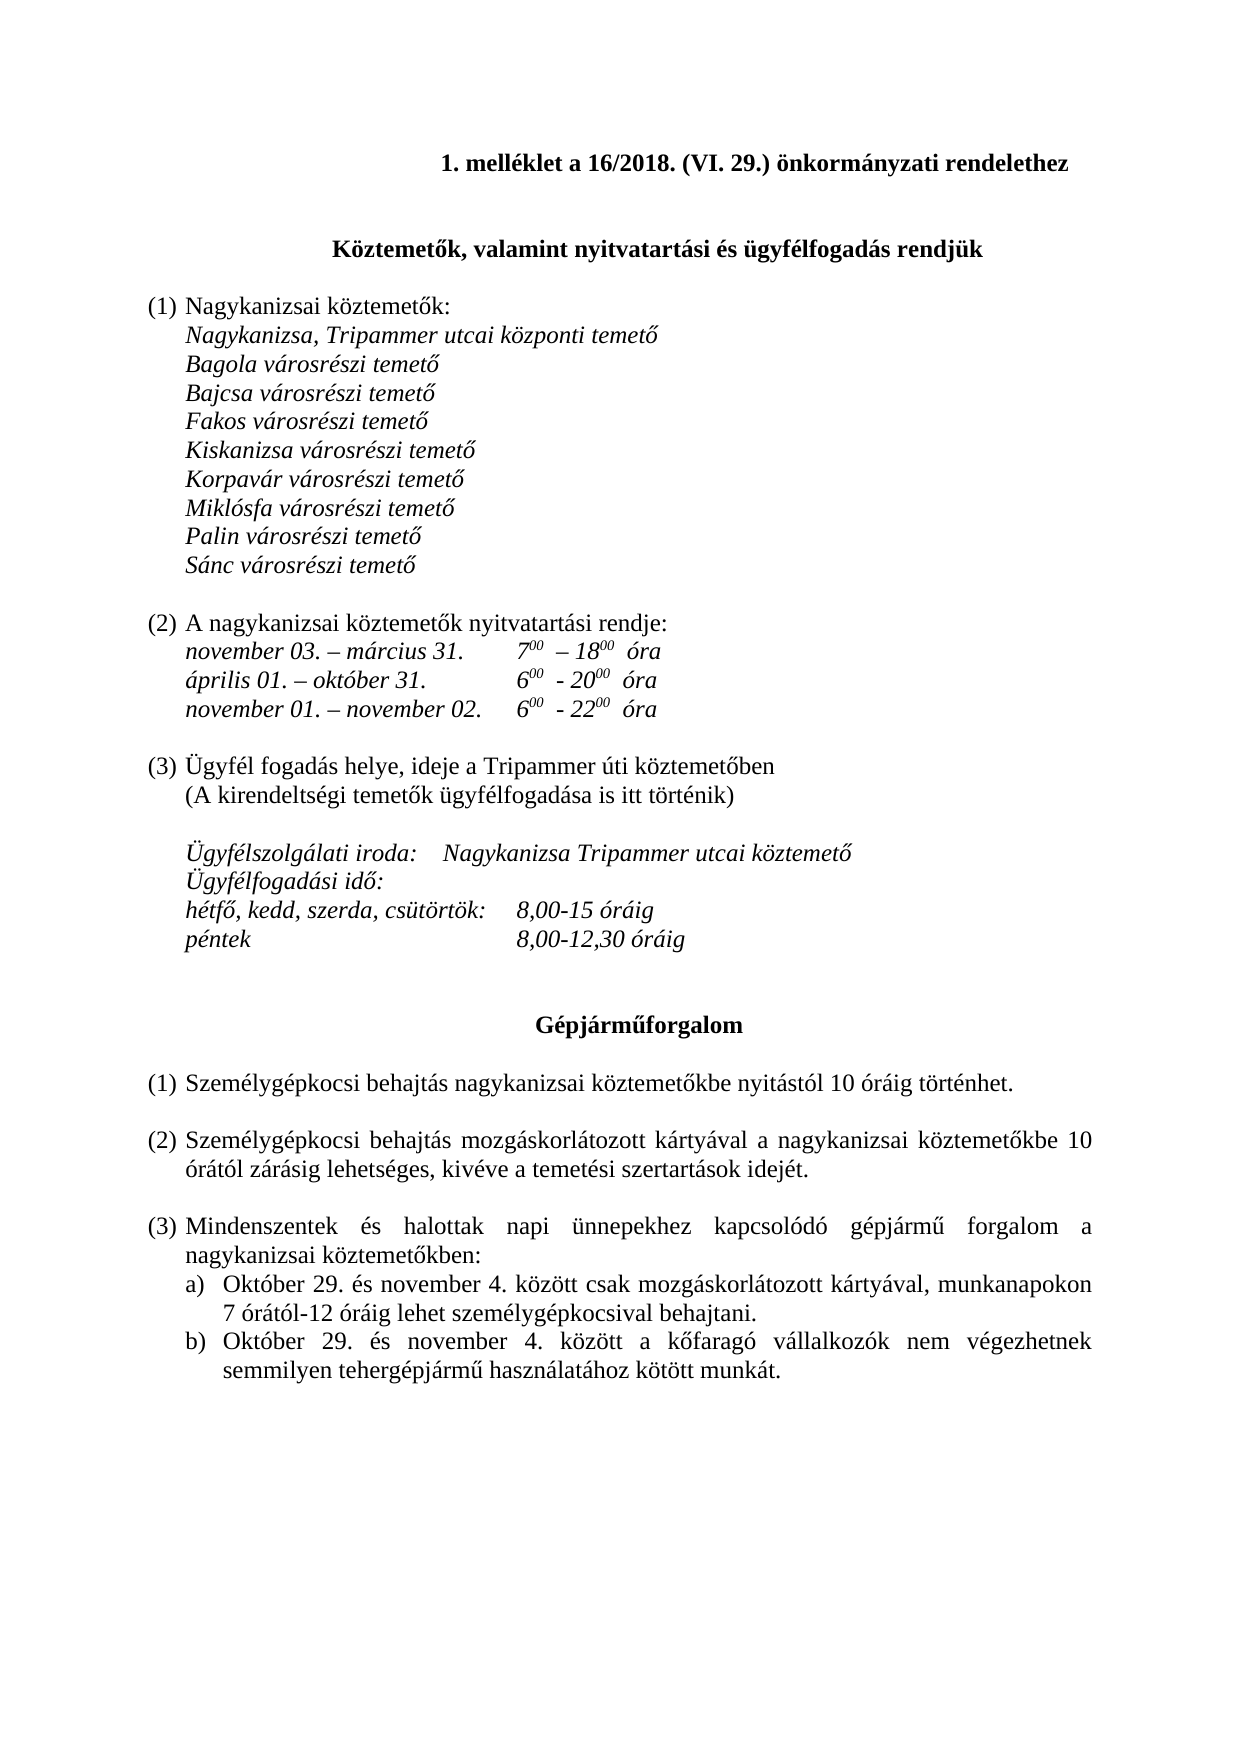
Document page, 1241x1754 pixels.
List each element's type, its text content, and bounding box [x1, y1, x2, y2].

text (A kirendeltségi temetők ügyfélfogadása is itt történik) [185, 780, 1093, 809]
text hétfő, kedd, szerda, csütörtök: 8,00-15 óráig [148, 895, 1093, 924]
text Sánc városrészi temető [148, 550, 1093, 579]
list Nagykanizsai köztemetők: [148, 291, 1093, 320]
list Ügyfél fogadás helye, ideje a Tripammer úti köztemetőben [148, 751, 1093, 780]
list Október 29. és november 4. között csak mozgáskorlátozott kártyával, munkanapokon 7 órától-12 óráig lehet személygépkocsival behajtani. [185, 1269, 1093, 1326]
text Ügyfélfogadási idő: [148, 866, 1093, 895]
text Ügyfélszolgálati iroda: Nagykanizsa Tripammer utcai köztemető [148, 838, 1093, 866]
text Bagola városrészi temető [148, 349, 1093, 378]
list Mindenszentek és halottak napi ünnepekhez kapcsolódó gépjármű forgalom a nagykanizsai köztemetőkben: [148, 1211, 1093, 1269]
list A nagykanizsai köztemetők nyitvatartási rendje: [148, 608, 1093, 636]
subtitle 1. melléklet a 16/2018. (VI. 29.) önkormányzati rendelethez [223, 148, 1093, 176]
text Palin városrészi temető [148, 521, 1093, 550]
text Miklósfa városrészi temető [148, 493, 1093, 521]
text péntek 8,00-12,30 óráig [148, 924, 1093, 953]
text Korpavár városrészi temető [148, 464, 1093, 493]
list Személygépkocsi behajtás nagykanizsai köztemetőkbe nyitástól 10 óráig történhet. [148, 1068, 1093, 1096]
list Október 29. és november 4. között a kőfaragó vállalkozók nem végezhetnek semmilyen tehergépjármű használatához kötött munkát. [185, 1326, 1093, 1384]
subtitle Gépjárműforgalom [185, 1010, 1093, 1039]
text november 03. – március 31. 700 – 1800 óra [148, 636, 1093, 665]
text Nagykanizsa, Tripammer utcai központi temető [148, 320, 1093, 349]
subtitle Köztemetők, valamint nyitvatartási és ügyfélfogadás rendjük [223, 234, 1093, 263]
text Kiskanizsa városrészi temető [148, 435, 1093, 464]
list Személygépkocsi behajtás mozgáskorlátozott kártyával a nagykanizsai köztemetőkbe 10 órától zárásig lehetséges, kivéve a temetési szertartások idejét. [148, 1125, 1093, 1183]
text Fakos városrészi temető [148, 406, 1093, 435]
text április 01. – október 31. 600 - 2000 óra [148, 665, 1093, 694]
text Bajcsa városrészi temető [148, 378, 1093, 406]
text november 01. – november 02. 600 - 2200 óra [148, 694, 1093, 723]
